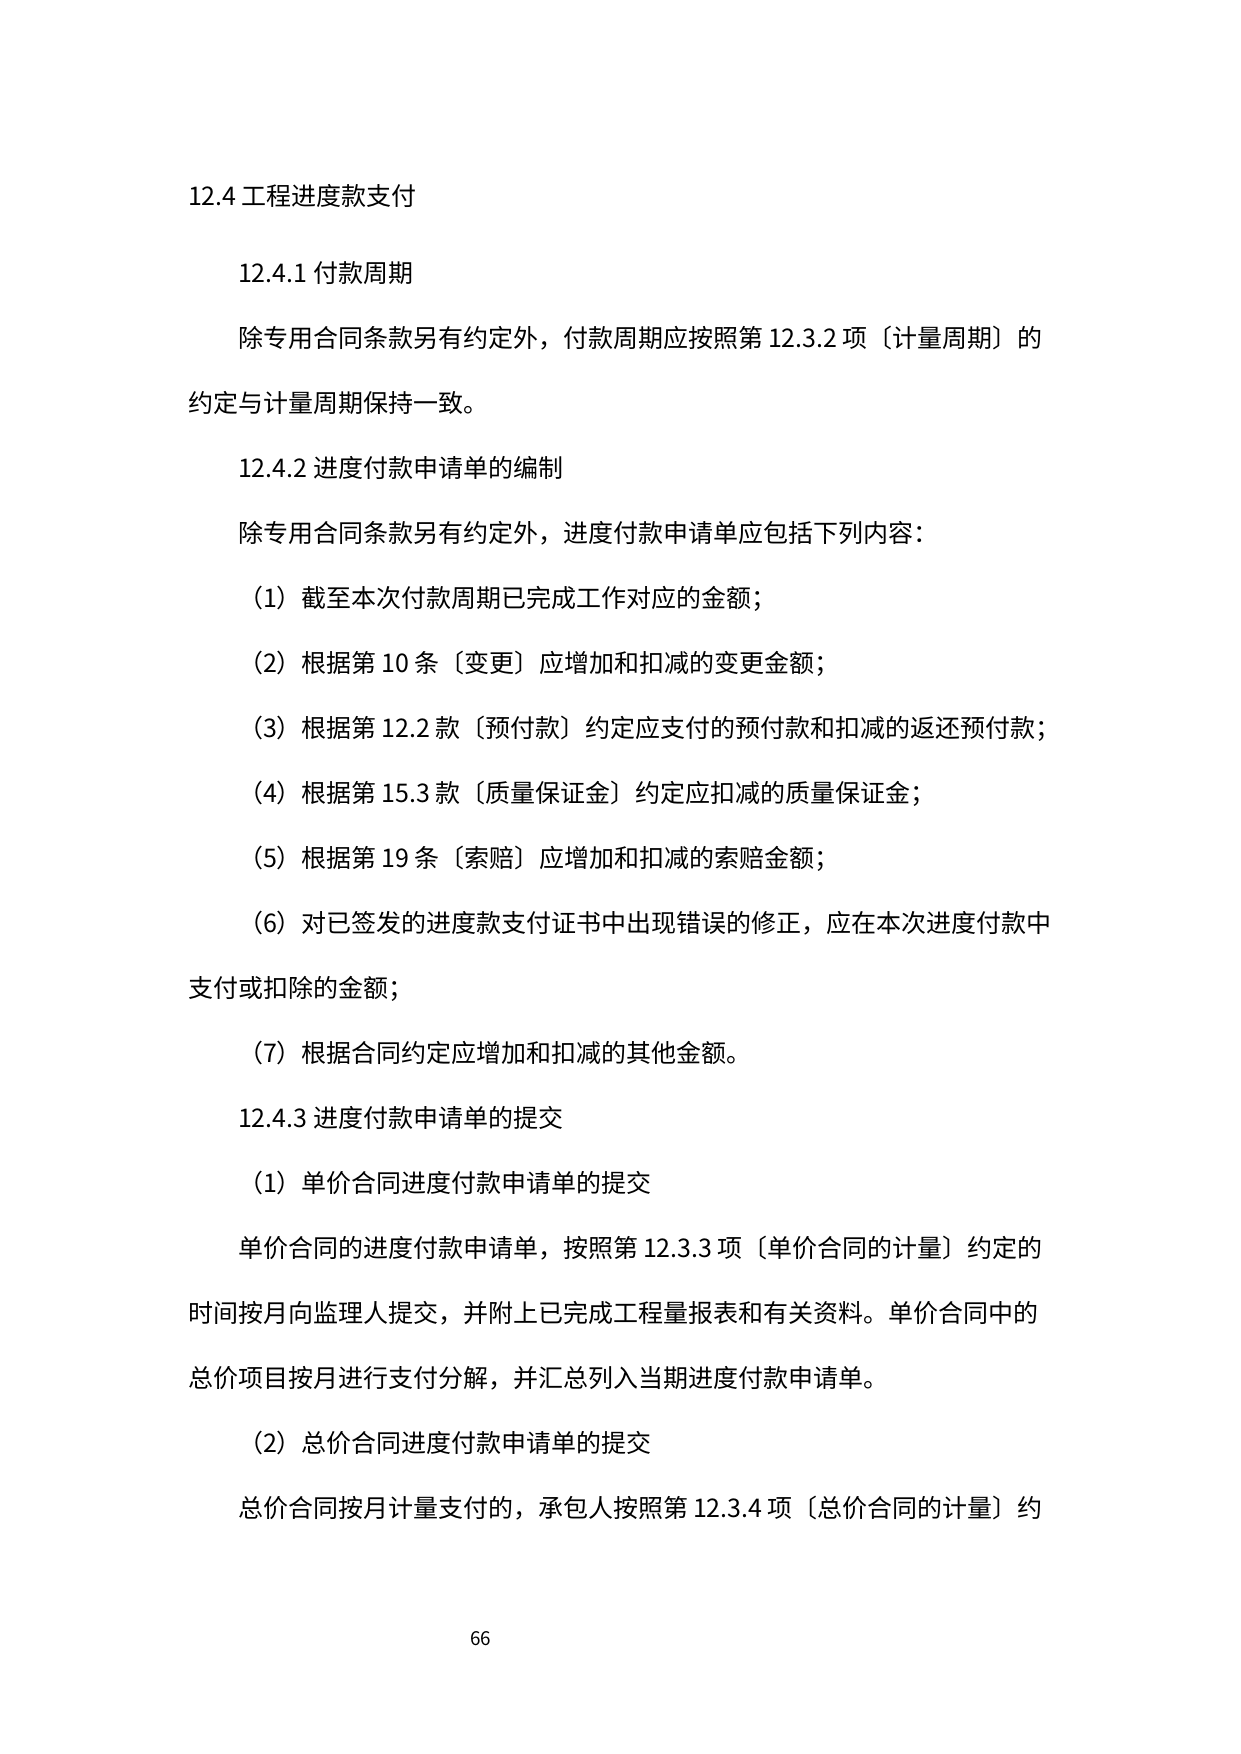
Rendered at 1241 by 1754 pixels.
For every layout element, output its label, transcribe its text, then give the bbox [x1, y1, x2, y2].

text （3）根据第12.2款〔预付款〕约定应支付的预付款和扣减的返还预付款； [188, 694, 1052, 759]
text （4）根据第15.3款〔质量保证金〕约定应扣减的质量保证金； [188, 759, 1052, 824]
text 12.4工程进度款支付 [188, 162, 1052, 227]
text （2）根据第10条〔变更〕应增加和扣减的变更金额； [188, 629, 1052, 694]
text （2）总价合同进度付款申请单的提交 [188, 1409, 1052, 1474]
text （7）根据合同约定应增加和扣减的其他金额。 [188, 1019, 1052, 1084]
text 12.4.2 进度付款申请单的编制 [188, 434, 1052, 499]
text （6）对已签发的进度款支付证书中出现错误的修正，应在本次进度付款中支付或扣除的金额； [188, 889, 1052, 1019]
text 单价合同的进度付款申请单，按照第12.3.3项〔单价合同的计量〕约定的时间按月向监理人提交，并附上已完成工程量报表和有关资料。单价合同中的总价项目按月进行支付分解，并汇总列入当期进度付款申请单。 [188, 1214, 1052, 1409]
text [188, 1474, 1052, 1539]
text （5）根据第19条〔索赔〕应增加和扣减的索赔金额； [188, 824, 1052, 889]
text （1）截至本次付款周期已完成工作对应的金额； [188, 564, 1052, 629]
text 除专用合同条款另有约定外，进度付款申请单应包括下列内容： [188, 499, 1052, 564]
text （1）单价合同进度付款申请单的提交 [188, 1149, 1052, 1214]
text 12.4.1 付款周期 [188, 239, 1052, 304]
text 12.4.3 进度付款申请单的提交 [188, 1084, 1052, 1149]
text 除专用合同条款另有约定外，付款周期应按照第12.3.2项〔计量周期〕的约定与计量周期保持一致。 [188, 304, 1052, 434]
